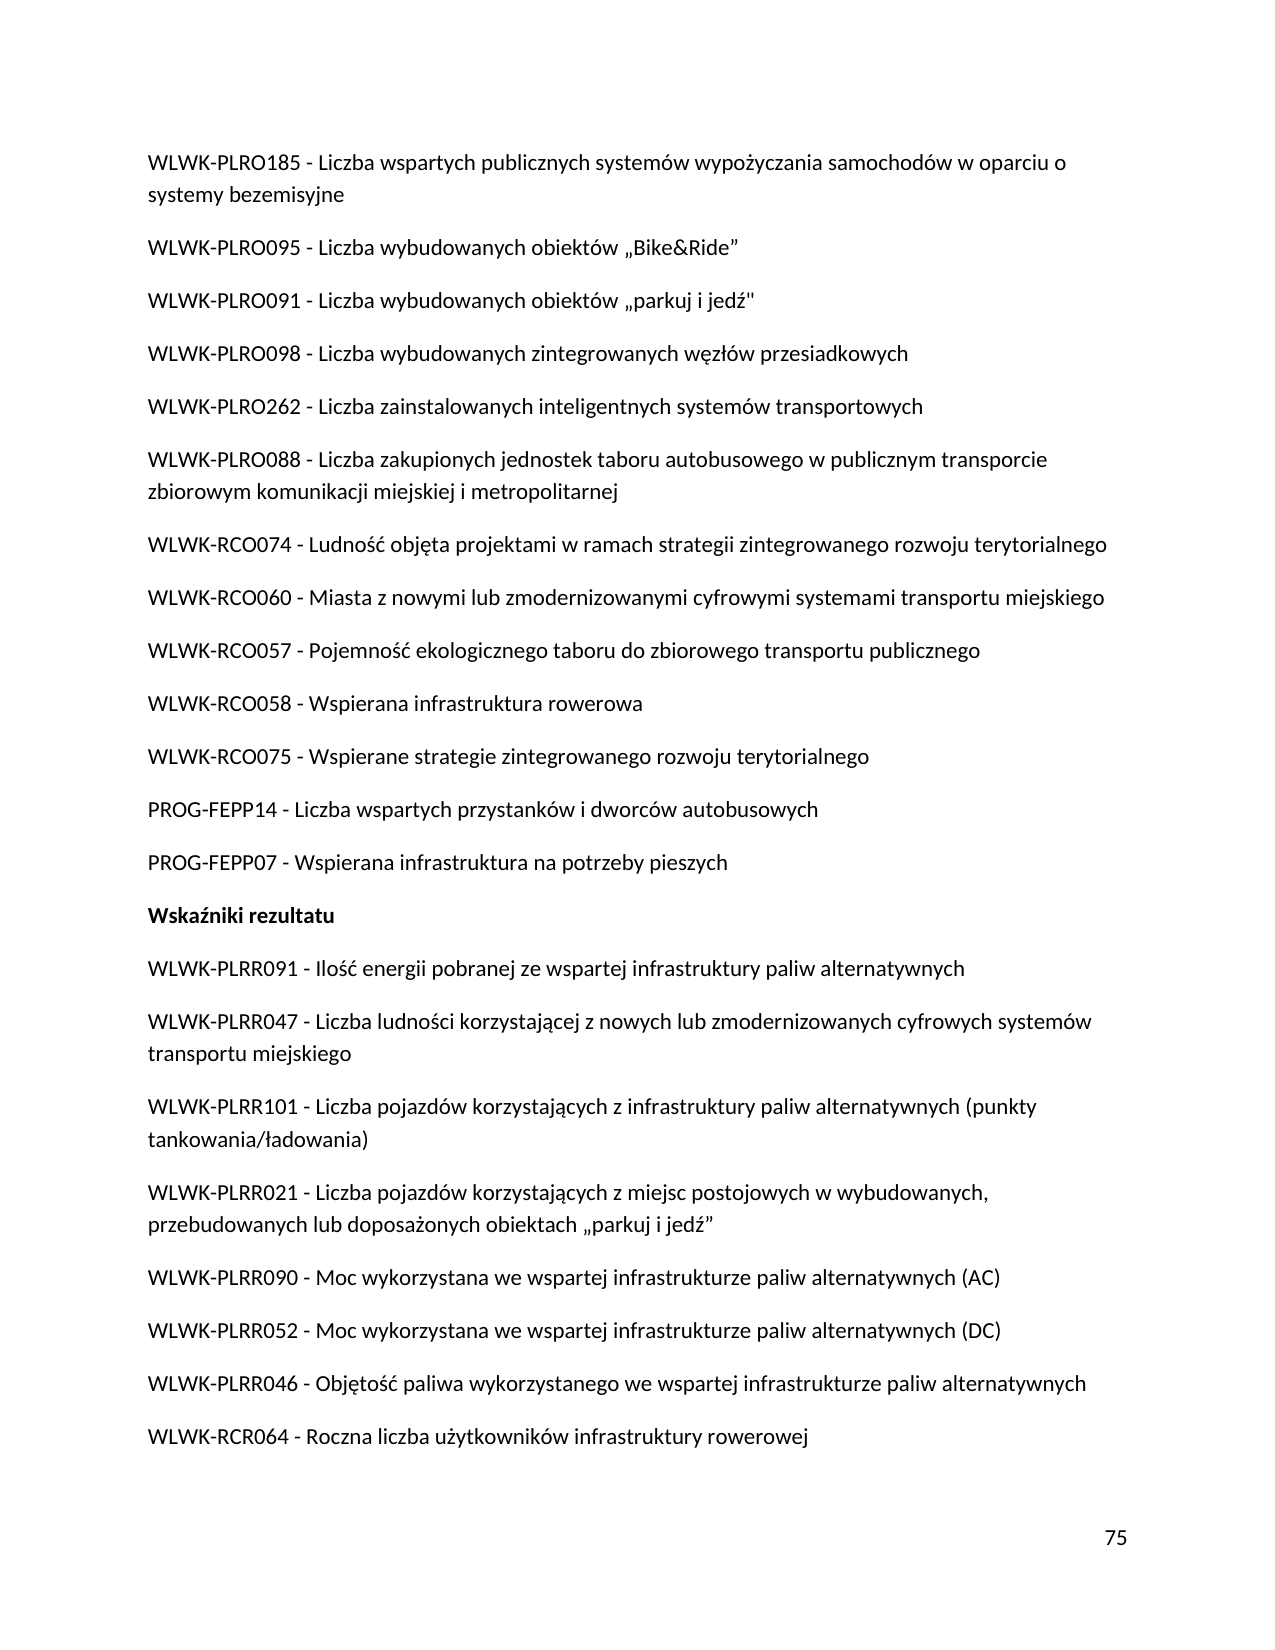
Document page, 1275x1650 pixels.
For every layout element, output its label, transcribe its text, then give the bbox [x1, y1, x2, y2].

text WLWK-PLRO262 - Liczba zainstalowanych inteligentnych systemów transportowych [148, 392, 1127, 420]
text WLWK-PLRO098 - Liczba wybudowanych zintegrowanych węzłów przesiadkowych [148, 339, 1127, 367]
text WLWK-RCO075 - Wspierane strategie zintegrowanego rozwoju terytorialnego [148, 742, 1127, 770]
text WLWK-RCO060 - Miasta z nowymi lub zmodernizowanymi cyfrowymi systemami transportu miejskiego [148, 583, 1127, 611]
text WLWK-PLRR047 - Liczba ludności korzystającej z nowych lub zmodernizowanych cyfrowych systemów transportu miejskiego [148, 1007, 1127, 1067]
text PROG-FEPP07 - Wspierana infrastruktura na potrzeby pieszych [148, 848, 1127, 876]
text WLWK-PLRR101 - Liczba pojazdów korzystających z infrastruktury paliw alternatywnych (punkty tankowania/ładowania) [148, 1092, 1127, 1153]
text WLWK-PLRO091 - Liczba wybudowanych obiektów „parkuj i jedź" [148, 286, 1127, 314]
text WLWK-RCO058 - Wspierana infrastruktura rowerowa [148, 689, 1127, 717]
text Wskaźniki rezultatu [148, 901, 1127, 929]
text WLWK-RCO074 - Ludność objęta projektami w ramach strategii zintegrowanego rozwoju terytorialnego [148, 530, 1127, 558]
text WLWK-RCR064 - Roczna liczba użytkowników infrastruktury rowerowej [148, 1422, 1127, 1450]
text WLWK-RCO057 - Pojemność ekologicznego taboru do zbiorowego transportu publicznego [148, 636, 1127, 664]
text WLWK-PLRO088 - Liczba zakupionych jednostek taboru autobusowego w publicznym transporcie zbiorowym komunikacji miejskiej i metropolitarnej [148, 445, 1127, 505]
text WLWK-PLRO095 - Liczba wybudowanych obiektów „Bike&Ride” [148, 233, 1127, 261]
text WLWK-PLRR046 - Objętość paliwa wykorzystanego we wspartej infrastrukturze paliw alternatywnych [148, 1369, 1127, 1397]
text WLWK-PLRO185 - Liczba wspartych publicznych systemów wypożyczania samochodów w oparciu o systemy bezemisyjne [148, 148, 1127, 208]
text WLWK-PLRR052 - Moc wykorzystana we wspartej infrastrukturze paliw alternatywnych (DC) [148, 1316, 1127, 1344]
text PROG-FEPP14 - Liczba wspartych przystanków i dworców autobusowych [148, 795, 1127, 823]
text WLWK-PLRR021 - Liczba pojazdów korzystających z miejsc postojowych w wybudowanych, przebudowanych lub doposażonych obiektach „parkuj i jedź” [148, 1178, 1127, 1238]
text WLWK-PLRR091 - Ilość energii pobranej ze wspartej infrastruktury paliw alternatywnych [148, 954, 1127, 982]
text WLWK-PLRR090 - Moc wykorzystana we wspartej infrastrukturze paliw alternatywnych (AC) [148, 1263, 1127, 1291]
